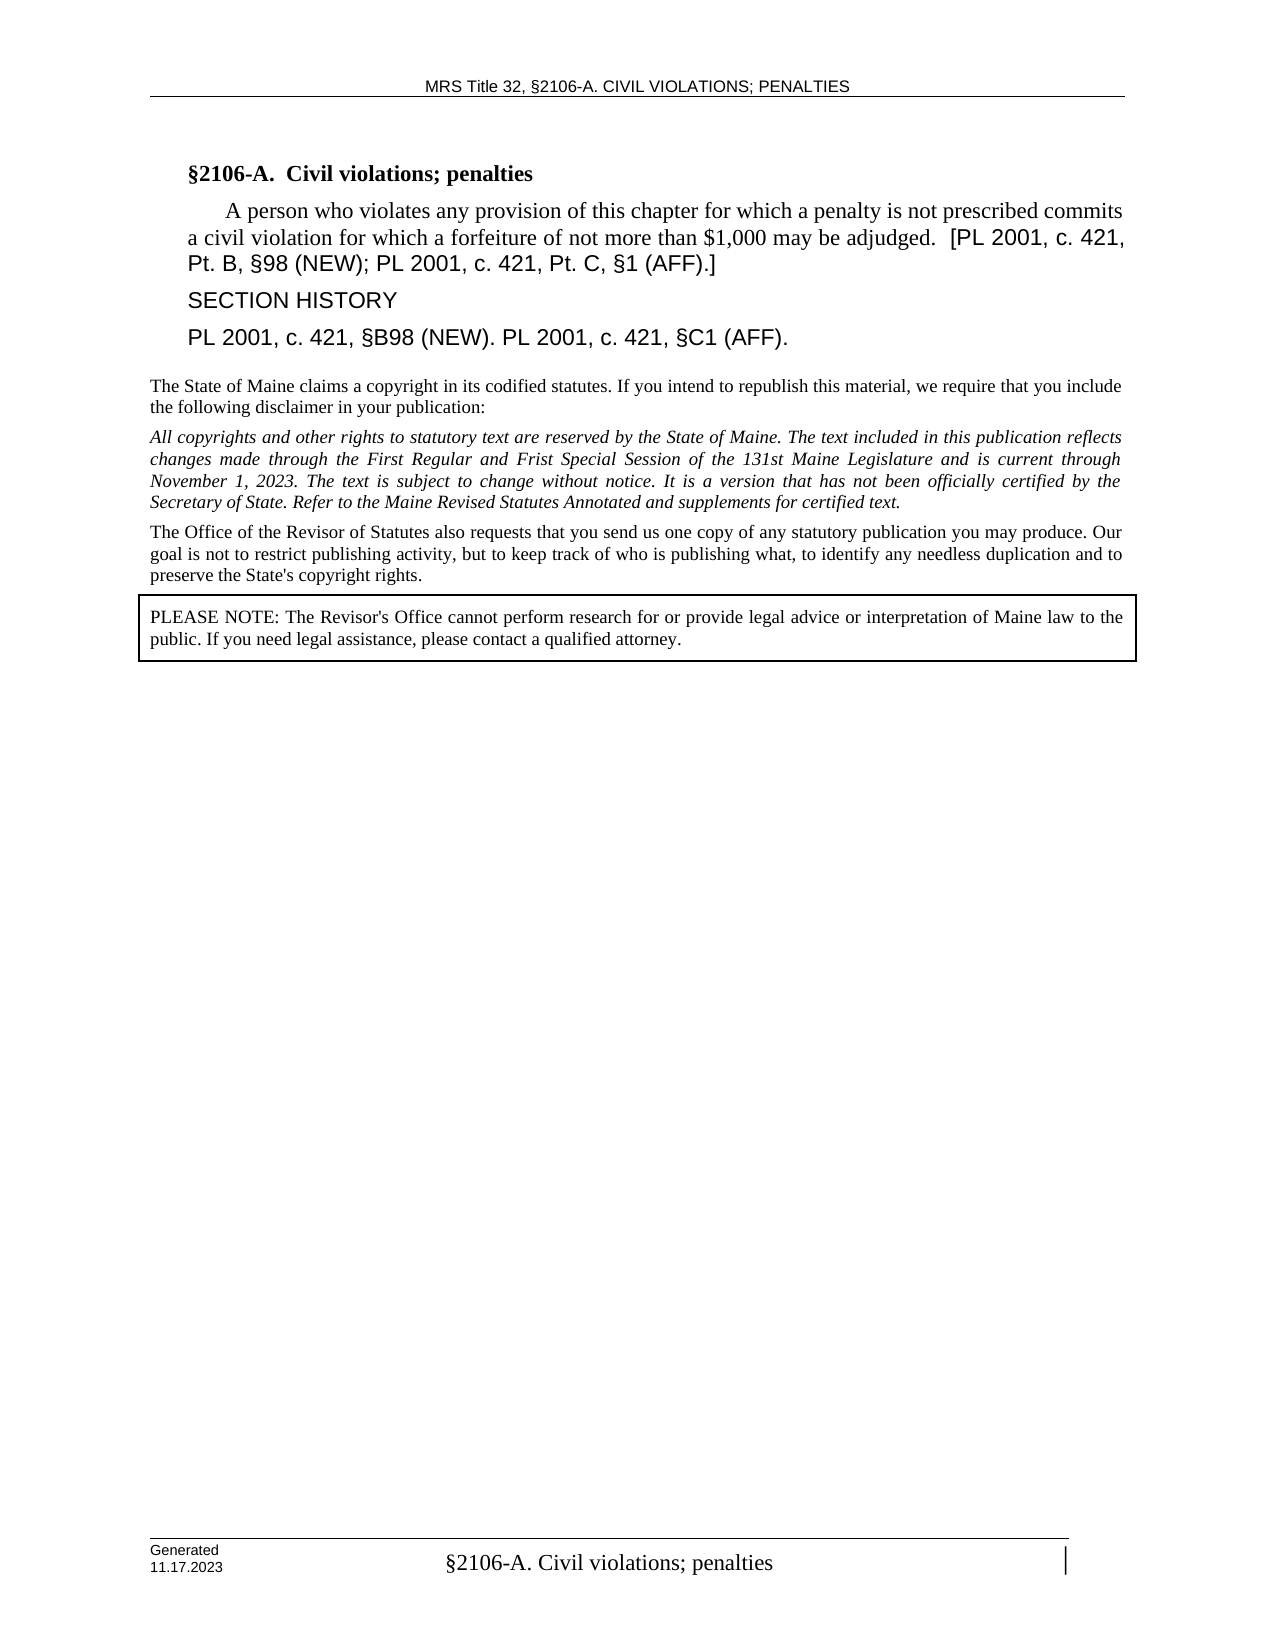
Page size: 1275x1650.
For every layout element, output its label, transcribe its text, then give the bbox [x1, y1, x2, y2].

text SECTION HISTORY [187, 287, 1125, 313]
text The State of Maine claims a copyright in its codified statutes. If you intend to republish this material, we require that you include the following disclaimer in your publication: [150, 375, 1125, 418]
text §2106-A. Civil violations; penalties [187, 160, 1125, 187]
text PLEASE NOTE: The Revisor's Office cannot perform research for or provide legal advice or interpretation of Maine law to the public. If you need legal assistance, please contact a qualified attorney. [140, 596, 1135, 660]
text The Office of the Revisor of Statutes also requests that you send us one copy of any statutory publication you may produce. Our goal is not to restrict publishing activity, but to keep track of who is publishing what, to identify any needless duplication and to preserve the State's copyright rights. [150, 521, 1125, 586]
text PL 2001, c. 421, §B98 (NEW). PL 2001, c. 421, §C1 (AFF). [187, 323, 1125, 350]
text All copyrights and other rights to statutory text are reserved by the State of Maine. The text included in this publication reflects changes made through the First Regular and Frist Special Session of the 131st Maine Legislature and is current through November 1, 2023 . The text is subject to change without notice. It is a version that has not been officially certified by the Secretary of State. Refer to the Maine Revised Statutes Annotated and supplements for certified text. [150, 426, 1125, 513]
text A person who violates any provision of this chapter for which a penalty is not prescribed commits a civil violation for which a forfeiture of not more than $1,000 may be adjudged. [PL 2001, c. 421, Pt. B, §98 (NEW); PL 2001, c. 421, Pt. C, §1 (AFF).] [187, 197, 1125, 276]
